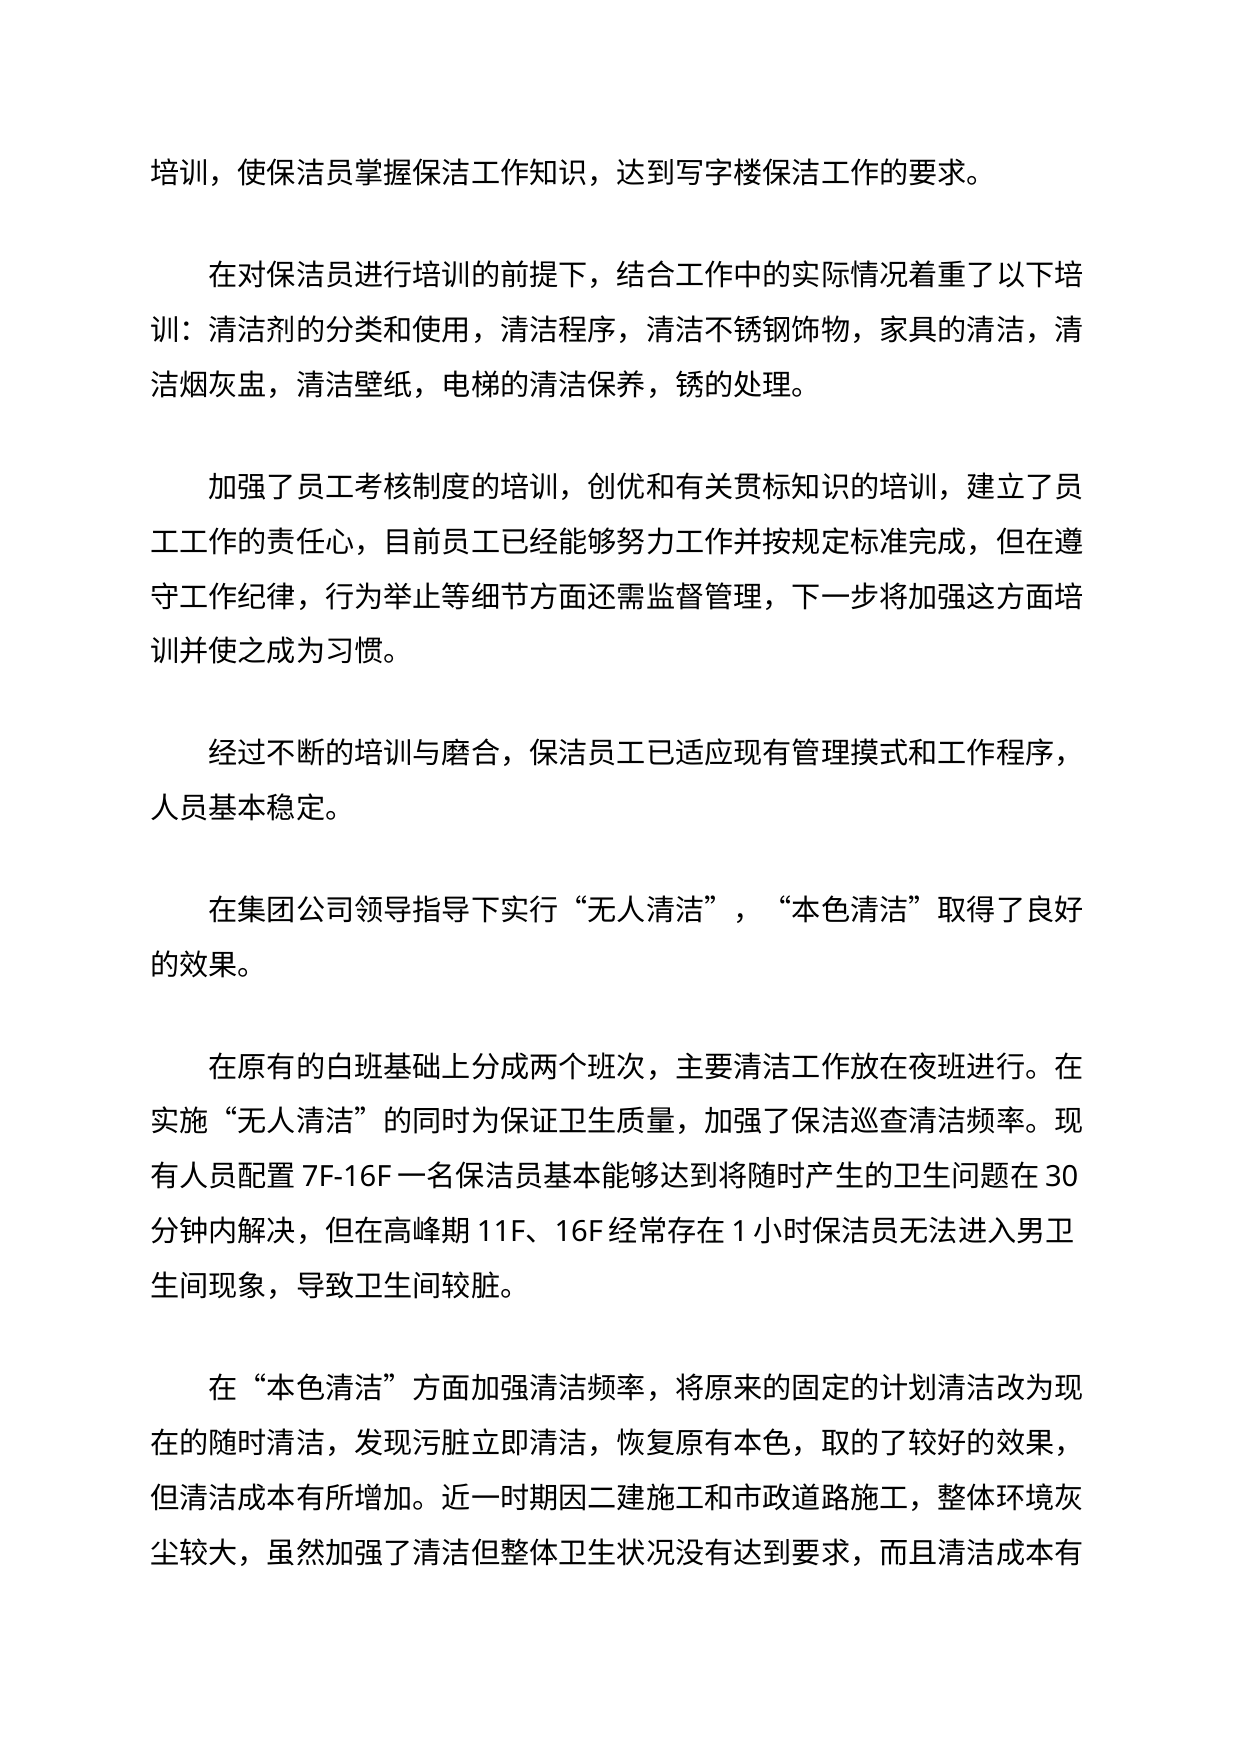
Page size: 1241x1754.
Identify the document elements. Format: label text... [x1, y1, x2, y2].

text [150, 1365, 1090, 1572]
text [150, 150, 1090, 192]
text 在原有的白班基础上分成两个班次，主要清洁工作放在夜班进行。在实施“无人清洁”的同时为保证卫生质量，加强了保洁巡查清洁频率。现有人员配置7F-16F一名保洁员基本能够达到将随时产生的卫生问题在30分钟内解决，但在高峰期11F、16F经常存在1小时保洁员无法进入男卫生间现象，导致卫生间较脏。 [150, 1043, 1090, 1305]
text 经过不断的培训与磨合，保洁员工已适应现有管理摸式和工作程序，人员基本稳定。 [150, 730, 1090, 827]
text 在集团公司领导指导下实行“无人清洁”，“本色清洁”取得了良好的效果。 [150, 886, 1090, 984]
text 加强了员工考核制度的培训，创优和有关贯标知识的培训，建立了员工工作的责任心，目前员工已经能够努力工作并按规定标准完成，但在遵守工作纪律，行为举止等细节方面还需监督管理，下一步将加强这方面培训并使之成为习惯。 [150, 463, 1090, 670]
text 在对保洁员进行培训的前提下，结合工作中的实际情况着重了以下培训：清洁剂的分类和使用，清洁程序，清洁不锈钢饰物，家具的清洁，清洁烟灰盅，清洁壁纸，电梯的清洁保养，锈的处理。 [150, 252, 1090, 404]
